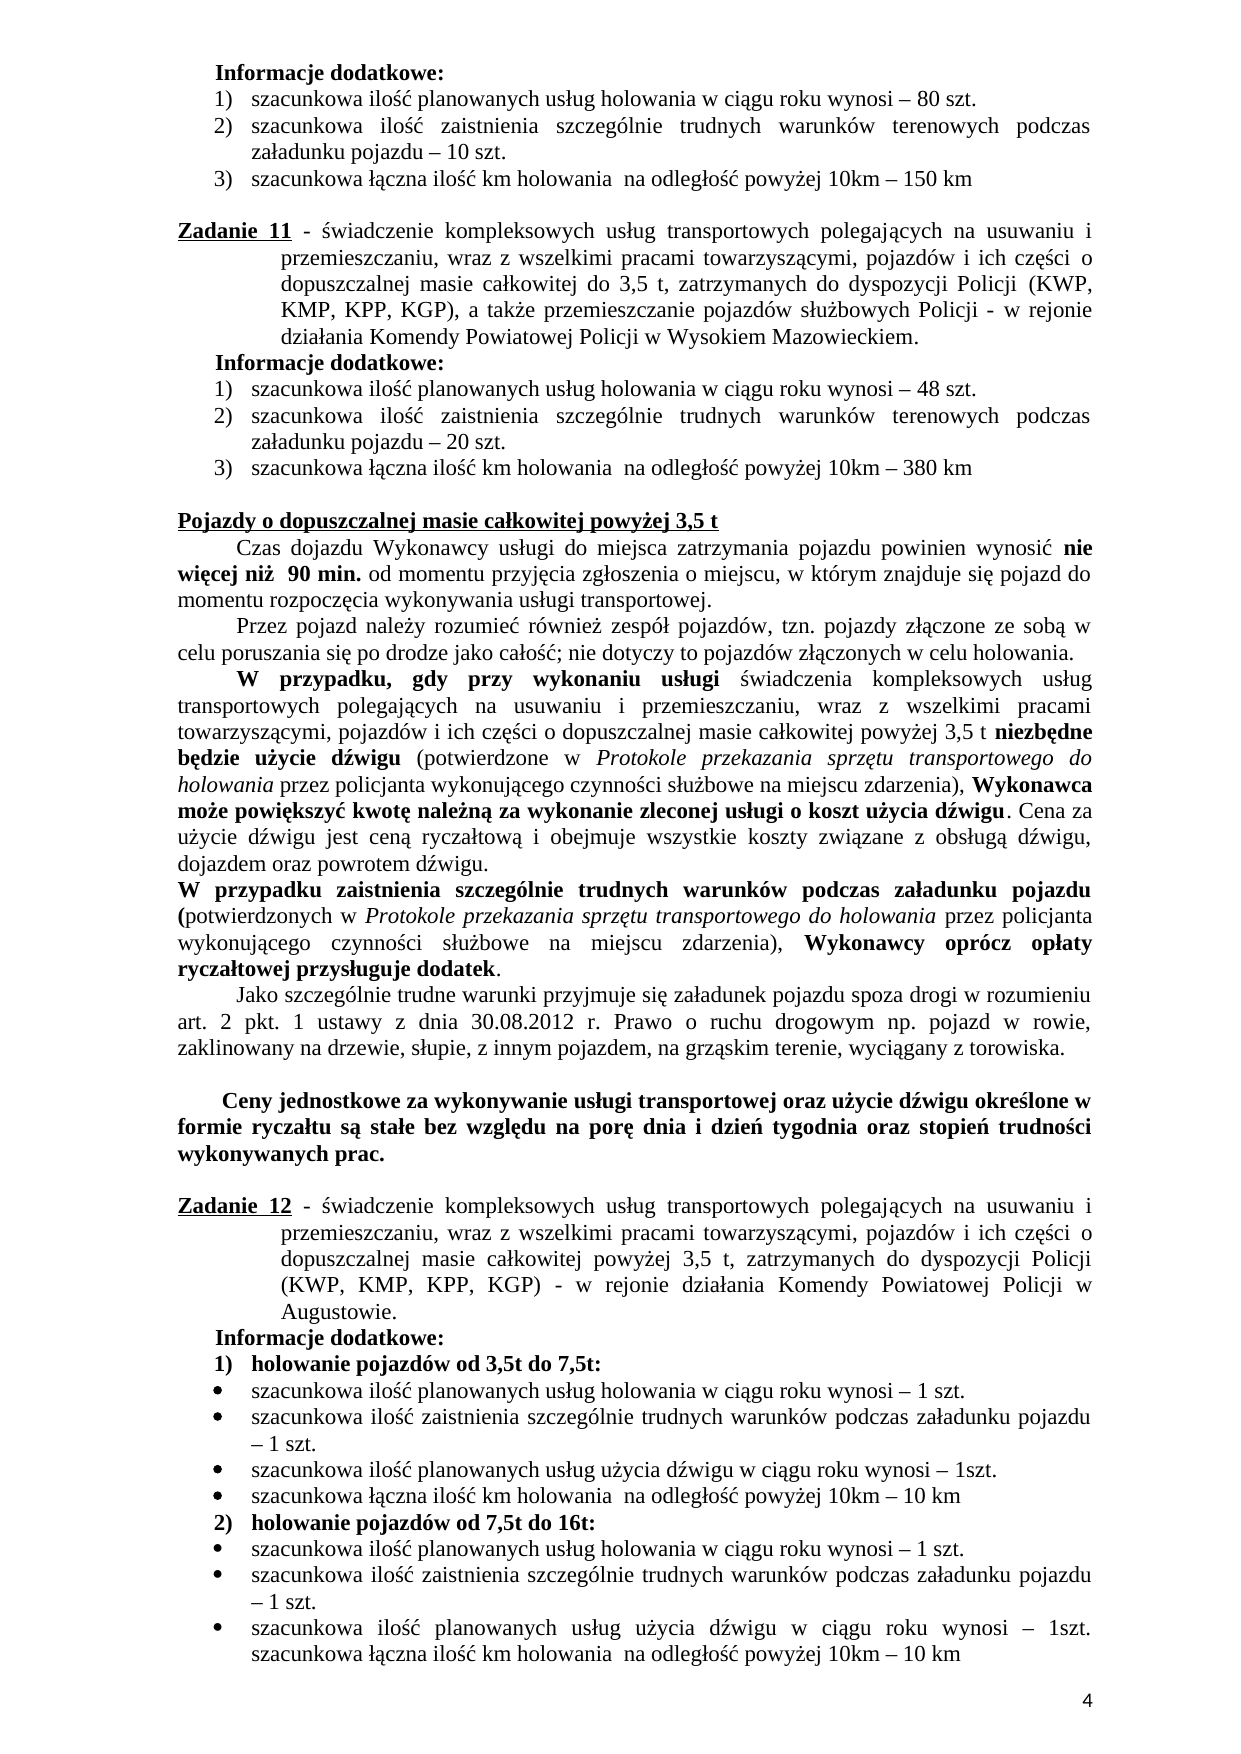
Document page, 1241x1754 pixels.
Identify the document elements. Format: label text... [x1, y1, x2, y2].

text Zadanie 12 - świadczenie kompleksowych usług transportowych polegających na usuwaniu i przemieszczaniu, wraz z wszelkimi pracami towarzyszącymi, pojazdów i ich części o dopuszczalnej masie całkowitej powyżej 3,5 t, zatrzymanych do dyspozycji Policji (KWP, KMP, KPP, KGP) - w rejonie działania Komendy Powiatowej Policji w Augustowie. [177, 1192, 1092, 1324]
text Przez pojazd należy rozumieć również zespół pojazdów, tzn. pojazdy złączone ze sobą w celu poruszania się po drodze jako całość; nie dotyczy to pojazdów złączonych w celu holowania. [177, 613, 1092, 665]
list szacunkowa ilość planowanych usług holowania w ciągu roku wynosi – 80 szt. [213, 86, 1092, 112]
text W przypadku, gdy przy wykonaniu usługi świadczenia kompleksowych usług transportowych polegających na usuwaniu i przemieszczaniu, wraz z wszelkimi pracami towarzyszącymi, pojazdów i ich części o dopuszczalnej masie całkowitej powyżej 3,5 t niezbędne będzie użycie dźwigu (potwierdzone w Protokole przekazania sprzętu transportowego do holowania przez policjanta wykonującego czynności służbowe na miejscu zdarzenia), Wykonawca może powiększyć kwotę należną za wykonanie zleconej usługi o koszt użycia dźwigu. Cena za użycie dźwigu jest ceną ryczałtową i obejmuje wszystkie koszty związane z obsługą dźwigu, dojazdem oraz powrotem dźwigu. [177, 665, 1092, 876]
text Jako szczególnie trudne warunki przyjmuje się załadunek pojazdu spoza drogi w rozumieniu art. 2 pkt. 1 ustawy z dnia 30.08.2012 r. Prawo o ruchu drogowym np. pojazd w rowie, zaklinowany na drzewie, słupie, z innym pojazdem, na grząskim terenie, wyciągany z torowiska. [177, 982, 1092, 1061]
list szacunkowa łączna ilość km holowania na odległość powyżej 10km – 380 km [213, 454, 1092, 481]
list szacunkowa ilość planowanych usług holowania w ciągu roku wynosi – 48 szt. [213, 375, 1092, 402]
text Pojazdy o dopuszczalnej masie całkowitej powyżej 3,5 t [177, 507, 1092, 533]
list szacunkowa ilość zaistnienia szczególnie trudnych warunków terenowych podczas załadunku pojazdu – 10 szt. [213, 112, 1092, 164]
text W przypadku zaistnienia szczególnie trudnych warunków podczas załadunku pojazdu (potwierdzonych w Protokole przekazania sprzętu transportowego do holowania przez policjanta wykonującego czynności służbowe na miejscu zdarzenia), Wykonawcy oprócz opłaty ryczałtowej przysługuje dodatek. [177, 876, 1092, 982]
list szacunkowa ilość planowanych usług użycia dźwigu w ciągu roku wynosi – 1szt. [213, 1456, 1092, 1482]
text Czas dojazdu Wykonawcy usługi do miejsca zatrzymania pojazdu powinien wynosić nie więcej niż 90 min. od momentu przyjęcia zgłoszenia o miejscu, w którym znajduje się pojazd do momentu rozpoczęcia wykonywania usługi transportowej. [177, 533, 1092, 613]
list szacunkowa łączna ilość km holowania na odległość powyżej 10km – 10 km [213, 1482, 1092, 1509]
text Zadanie 11 - świadczenie kompleksowych usług transportowych polegających na usuwaniu i przemieszczaniu, wraz z wszelkimi pracami towarzyszącymi, pojazdów i ich części o dopuszczalnej masie całkowitej do 3,5 t, zatrzymanych do dyspozycji Policji (KWP, KMP, KPP, KGP), a także przemieszczanie pojazdów służbowych Policji - w rejonie działania Komendy Powiatowej Policji w Wysokiem Mazowieckiem. [177, 217, 1092, 349]
text Informacje dodatkowe: [177, 59, 1092, 86]
list szacunkowa ilość zaistnienia szczególnie trudnych warunków podczas załadunku pojazdu – 1 szt. [213, 1561, 1092, 1614]
list szacunkowa ilość zaistnienia szczególnie trudnych warunków terenowych podczas załadunku pojazdu – 20 szt. [213, 402, 1092, 454]
list szacunkowa ilość planowanych usług użycia dźwigu w ciągu roku wynosi – 1szt. szacunkowa łączna ilość km holowania na odległość powyżej 10km – 10 km [213, 1614, 1092, 1667]
text Ceny jednostkowe za wykonywanie usługi transportowej oraz użycie dźwigu określone w formie ryczałtu są stałe bez względu na porę dnia i dzień tygodnia oraz stopień trudności wykonywanych prac. [177, 1087, 1092, 1166]
list holowanie pojazdów od 7,5t do 16t: [213, 1509, 1092, 1535]
list szacunkowa ilość zaistnienia szczególnie trudnych warunków podczas załadunku pojazdu – 1 szt. [213, 1403, 1092, 1456]
text Informacje dodatkowe: [177, 349, 1092, 375]
text Informacje dodatkowe: [177, 1324, 1092, 1351]
list holowanie pojazdów od 3,5t do 7,5t: [213, 1351, 1092, 1377]
list szacunkowa ilość planowanych usług holowania w ciągu roku wynosi – 1 szt. [213, 1535, 1092, 1561]
list szacunkowa łączna ilość km holowania na odległość powyżej 10km – 150 km [213, 164, 1092, 191]
list szacunkowa ilość planowanych usług holowania w ciągu roku wynosi – 1 szt. [213, 1377, 1092, 1403]
